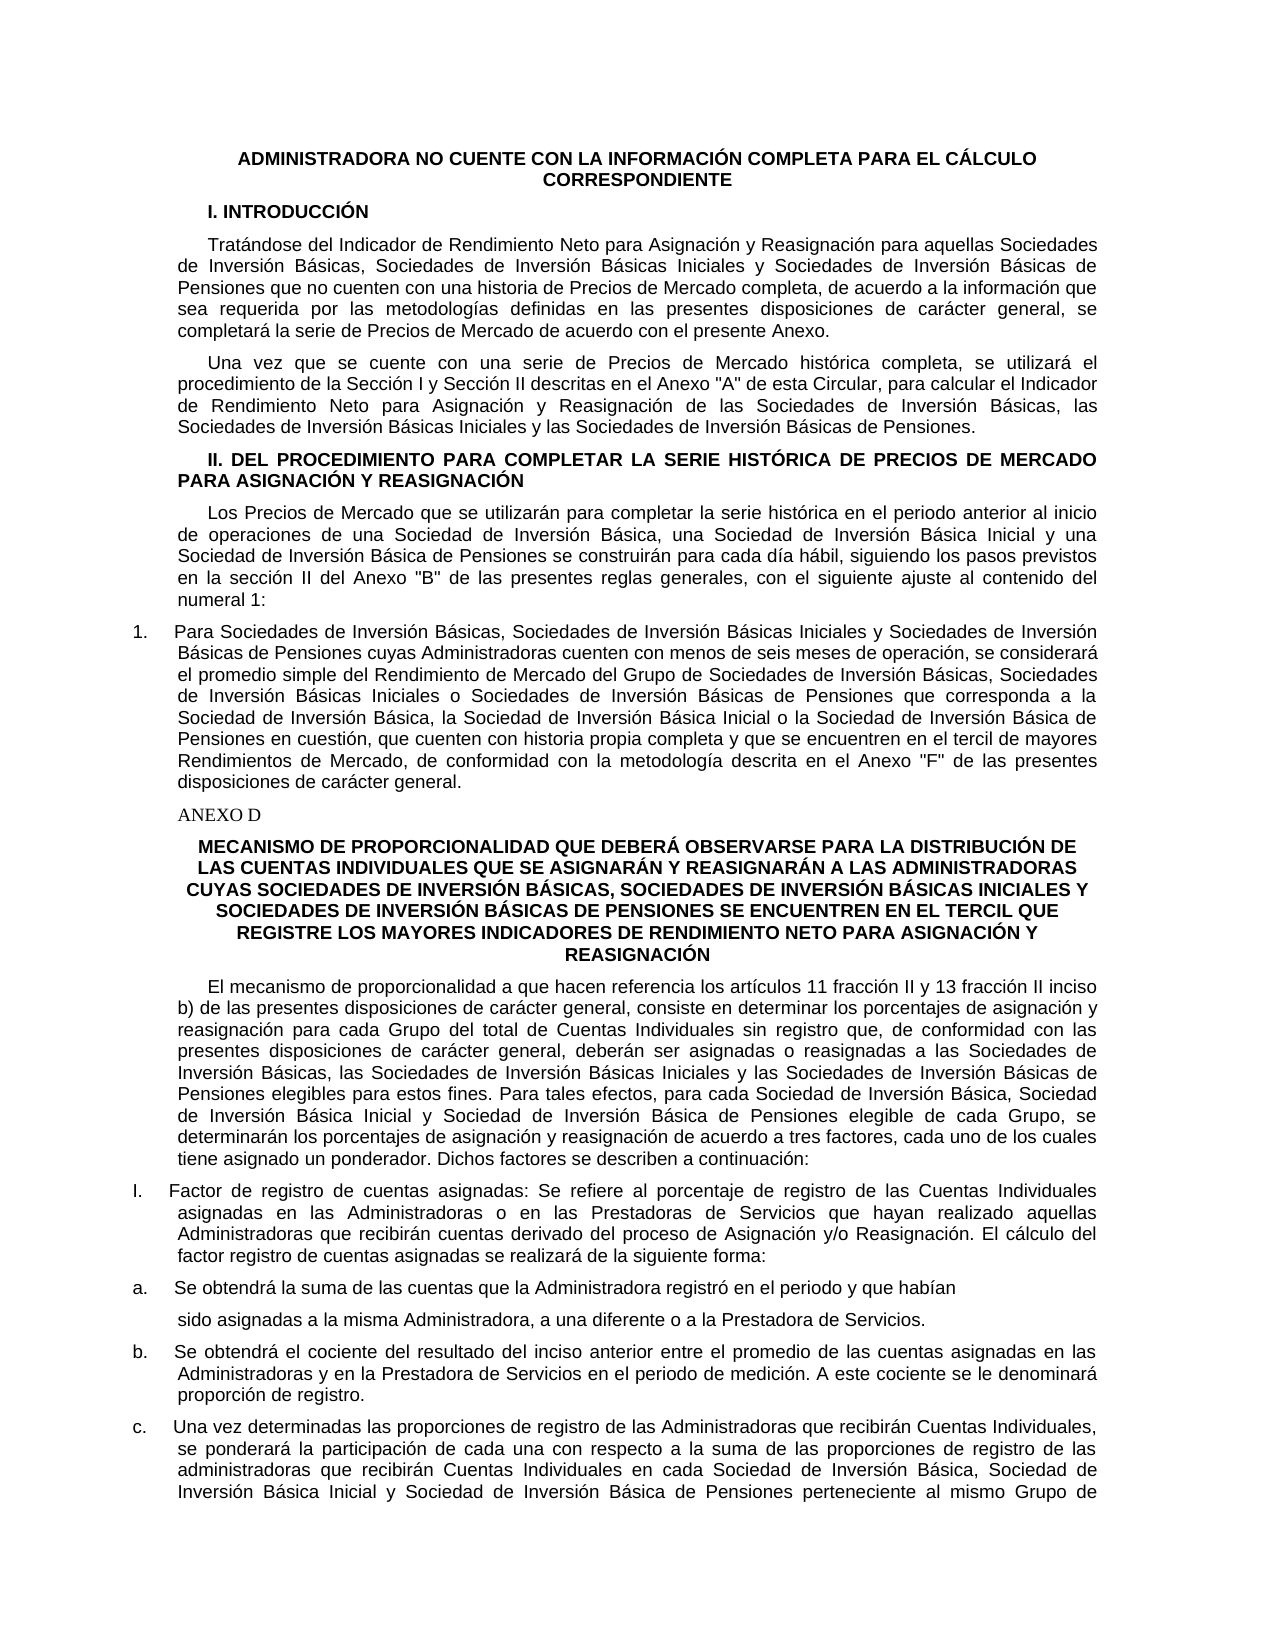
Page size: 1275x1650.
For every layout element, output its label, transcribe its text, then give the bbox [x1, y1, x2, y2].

text b. Se obtendrá el cociente del resultado del inciso anterior entre el promedio de las cuentas asignadas en las Administradoras y en la Prestadora de Servicios en el periodo de medición. A este cociente se le denominará proporción de registro. [132, 1341, 1098, 1406]
text 1. Para Sociedades de Inversión Básicas, Sociedades de Inversión Básicas Iniciales y Sociedades de Inversión Básicas de Pensiones cuyas Administradoras cuenten con menos de seis meses de operación, se considerará el promedio simple del Rendimiento de Mercado del Grupo de Sociedades de Inversión Básicas, Sociedades de Inversión Básicas Iniciales o Sociedades de Inversión Básicas de Pensiones que corresponda a la Sociedad de Inversión Básica, la Sociedad de Inversión Básica Inicial o la Sociedad de Inversión Básica de Pensiones en cuestión, que cuenten con historia propia completa y que se encuentren en el tercil de mayores Rendimientos de Mercado, de conformidad con la metodología descrita en el Anexo "F" de las presentes disposiciones de carácter general. [132, 620, 1098, 793]
text MECANISMO DE PROPORCIONALIDAD QUE DEBERÁ OBSERVARSE PARA LA DISTRIBUCIÓN DE LAS CUENTAS INDIVIDUALES QUE SE ASIGNARÁN Y REASIGNARÁN A LAS ADMINISTRADORAS CUYAS SOCIEDADES DE INVERSIÓN BÁSICAS, SOCIEDADES DE INVERSIÓN BÁSICAS INICIALES Y SOCIEDADES DE INVERSIÓN BÁSICAS DE PENSIONES SE ENCUENTREN EN EL TERCIL QUE REGISTRE LOS MAYORES INDICADORES DE RENDIMIENTO NETO PARA ASIGNACIÓN Y REASIGNACIÓN [177, 836, 1098, 965]
text Una vez que se cuente con una serie de Precios de Mercado histórica completa, se utilizará el procedimiento de la Sección I y Sección II descritas en el Anexo "A" de esta Circular, para calcular el Indicador de Rendimiento Neto para Asignación y Reasignación de las Sociedades de Inversión Básicas, las Sociedades de Inversión Básicas Iniciales y las Sociedades de Inversión Básicas de Pensiones. [177, 352, 1098, 438]
text I. Factor de registro de cuentas asignadas: Se refiere al porcentaje de registro de las Cuentas Individuales asignadas en las Administradoras o en las Prestadoras de Servicios que hayan realizado aquellas Administradoras que recibirán cuentas derivado del proceso de Asignación y/o Reasignación. El cálculo del factor registro de cuentas asignadas se realizará de la siguiente forma: [132, 1180, 1098, 1266]
text II. DEL PROCEDIMIENTO PARA COMPLETAR LA SERIE HISTÓRICA DE PRECIOS DE MERCADO PARA ASIGNACIÓN Y REASIGNACIÓN [177, 448, 1098, 492]
text sido asignadas a la misma Administradora, a una diferente o a la Prestadora de Servicios. [177, 1309, 1098, 1330]
text El mecanismo de proporcionalidad a que hacen referencia los artículos 11 fracción II y 13 fracción II inciso b) de las presentes disposiciones de carácter general, consiste en determinar los porcentajes de asignación y reasignación para cada Grupo del total de Cuentas Individuales sin registro que, de conformidad con las presentes disposiciones de carácter general, deberán ser asignadas o reasignadas a las Sociedades de Inversión Básicas, las Sociedades de Inversión Básicas Iniciales y las Sociedades de Inversión Básicas de Pensiones elegibles para estos fines. Para tales efectos, para cada Sociedad de Inversión Básica, Sociedad de Inversión Básica Inicial y Sociedad de Inversión Básica de Pensiones elegible de cada Grupo, se determinarán los porcentajes de asignación y reasignación de acuerdo a tres factores, cada uno de los cuales tiene asignado un ponderador. Dichos factores se describen a continuación: [177, 975, 1098, 1169]
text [177, 148, 1098, 191]
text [132, 1416, 1098, 1502]
text a. Se obtendrá la suma de las cuentas que la Administradora registró en el periodo y que habían [132, 1277, 1098, 1298]
text Los Precios de Mercado que se utilizarán para completar la serie histórica en el periodo anterior al inicio de operaciones de una Sociedad de Inversión Básica, una Sociedad de Inversión Básica Inicial y una Sociedad de Inversión Básica de Pensiones se construirán para cada día hábil, siguiendo los pasos previstos en la sección II del Anexo "B" de las presentes reglas generales, con el siguiente ajuste al contenido del numeral 1: [177, 502, 1098, 610]
text Tratándose del Indicador de Rendimiento Neto para Asignación y Reasignación para aquellas Sociedades de Inversión Básicas, Sociedades de Inversión Básicas Iniciales y Sociedades de Inversión Básicas de Pensiones que no cuenten con una historia de Precios de Mercado completa, de acuerdo a la información que sea requerida por las metodologías definidas en las presentes disposiciones de carácter general, se completará la serie de Precios de Mercado de acuerdo con el presente Anexo. [177, 233, 1098, 341]
text ANEXO D [177, 803, 1098, 825]
text I. INTRODUCCIÓN [177, 201, 1098, 223]
